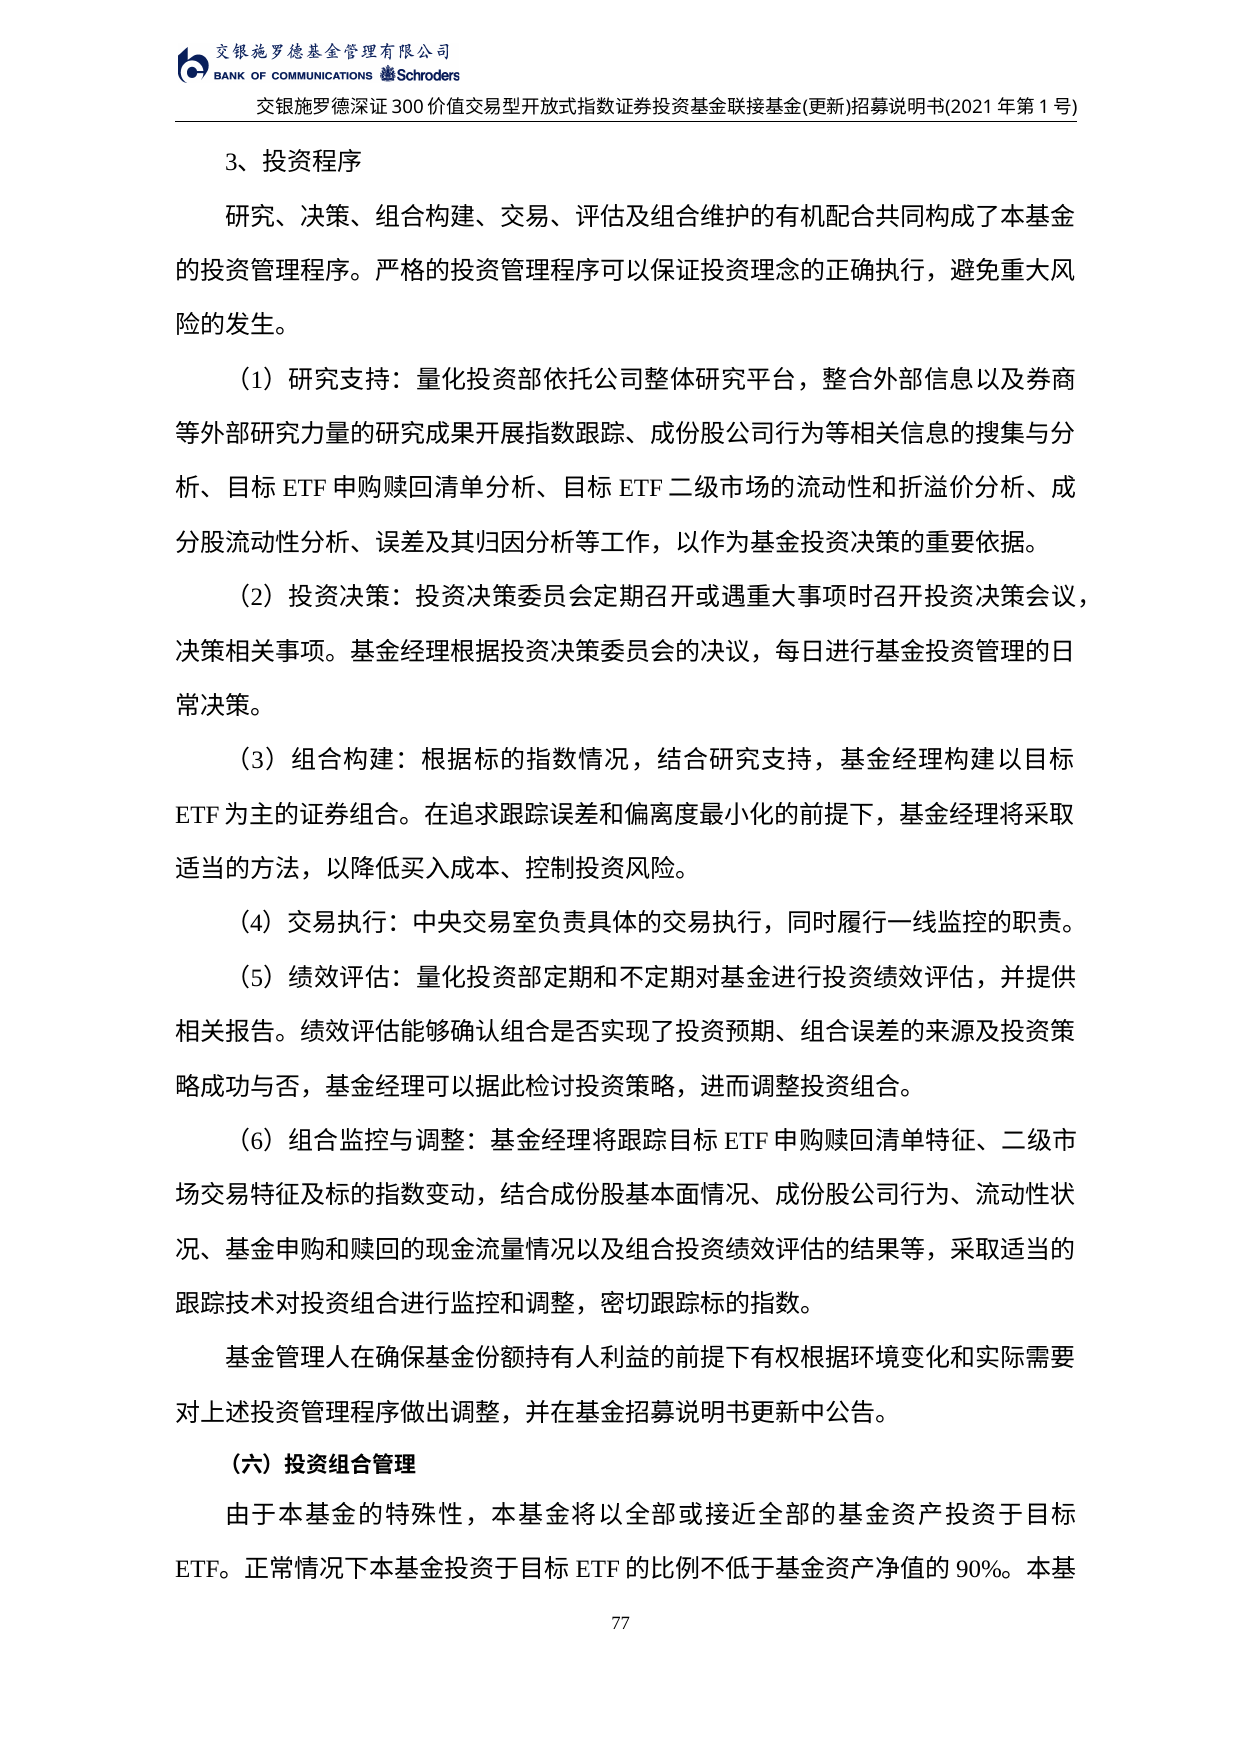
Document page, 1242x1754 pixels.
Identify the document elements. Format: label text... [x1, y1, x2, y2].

text 基金管理人在确保基金份额持有人利益的前提下有权根据环境变化和实际需要对上述投资管理程序做出调整，并在基金招募说明书更新中公告。 [175, 1338, 1077, 1428]
text 3、投资程序 [175, 142, 1077, 178]
text （1）研究支持：量化投资部依托公司整体研究平台，整合外部信息以及券商等外部研究力量的研究成果开展指数跟踪、成份股公司行为等相关信息的搜集与分析、目标ETF申购赎回清单分析、目标ETF二级市场的流动性和折溢价分析、成分股流动性分析、误差及其归因分析等工作，以作为基金投资决策的重要依据。 [175, 359, 1077, 558]
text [175, 1494, 1077, 1585]
text （6）组合监控与调整：基金经理将跟踪目标ETF申购赎回清单特征、二级市场交易特征及标的指数变动，结合成份股基本面情况、成份股公司行为、流动性状况、基金申购和赎回的现金流量情况以及组合投资绩效评估的结果等，采取适当的跟踪技术对投资组合进行监控和调整，密切跟踪标的指数。 [175, 1120, 1077, 1320]
text （3）组合构建：根据标的指数情况，结合研究支持，基金经理构建以目标ETF为主的证券组合。在追求跟踪误差和偏离度最小化的前提下，基金经理将采取适当的方法，以降低买入成本、控制投资风险。 [175, 740, 1077, 885]
text （六）投资组合管理 [175, 1447, 1077, 1478]
text 研究、决策、组合构建、交易、评估及组合维护的有机配合共同构成了本基金的投资管理程序。严格的投资管理程序可以保证投资理念的正确执行，避免重大风险的发生。 [175, 196, 1077, 341]
text （4）交易执行：中央交易室负责具体的交易执行，同时履行一线监控的职责。 [175, 903, 1077, 939]
picture [178, 43, 460, 83]
text （2）投资决策：投资决策委员会定期召开或遇重大事项时召开投资决策会议，决策相关事项。基金经理根据投资决策委员会的决议，每日进行基金投资管理的日常决策。 [175, 577, 1077, 722]
text （5）绩效评估：量化投资部定期和不定期对基金进行投资绩效评估，并提供相关报告。绩效评估能够确认组合是否实现了投资预期、组合误差的来源及投资策略成功与否，基金经理可以据此检讨投资策略，进而调整投资组合。 [175, 957, 1077, 1102]
